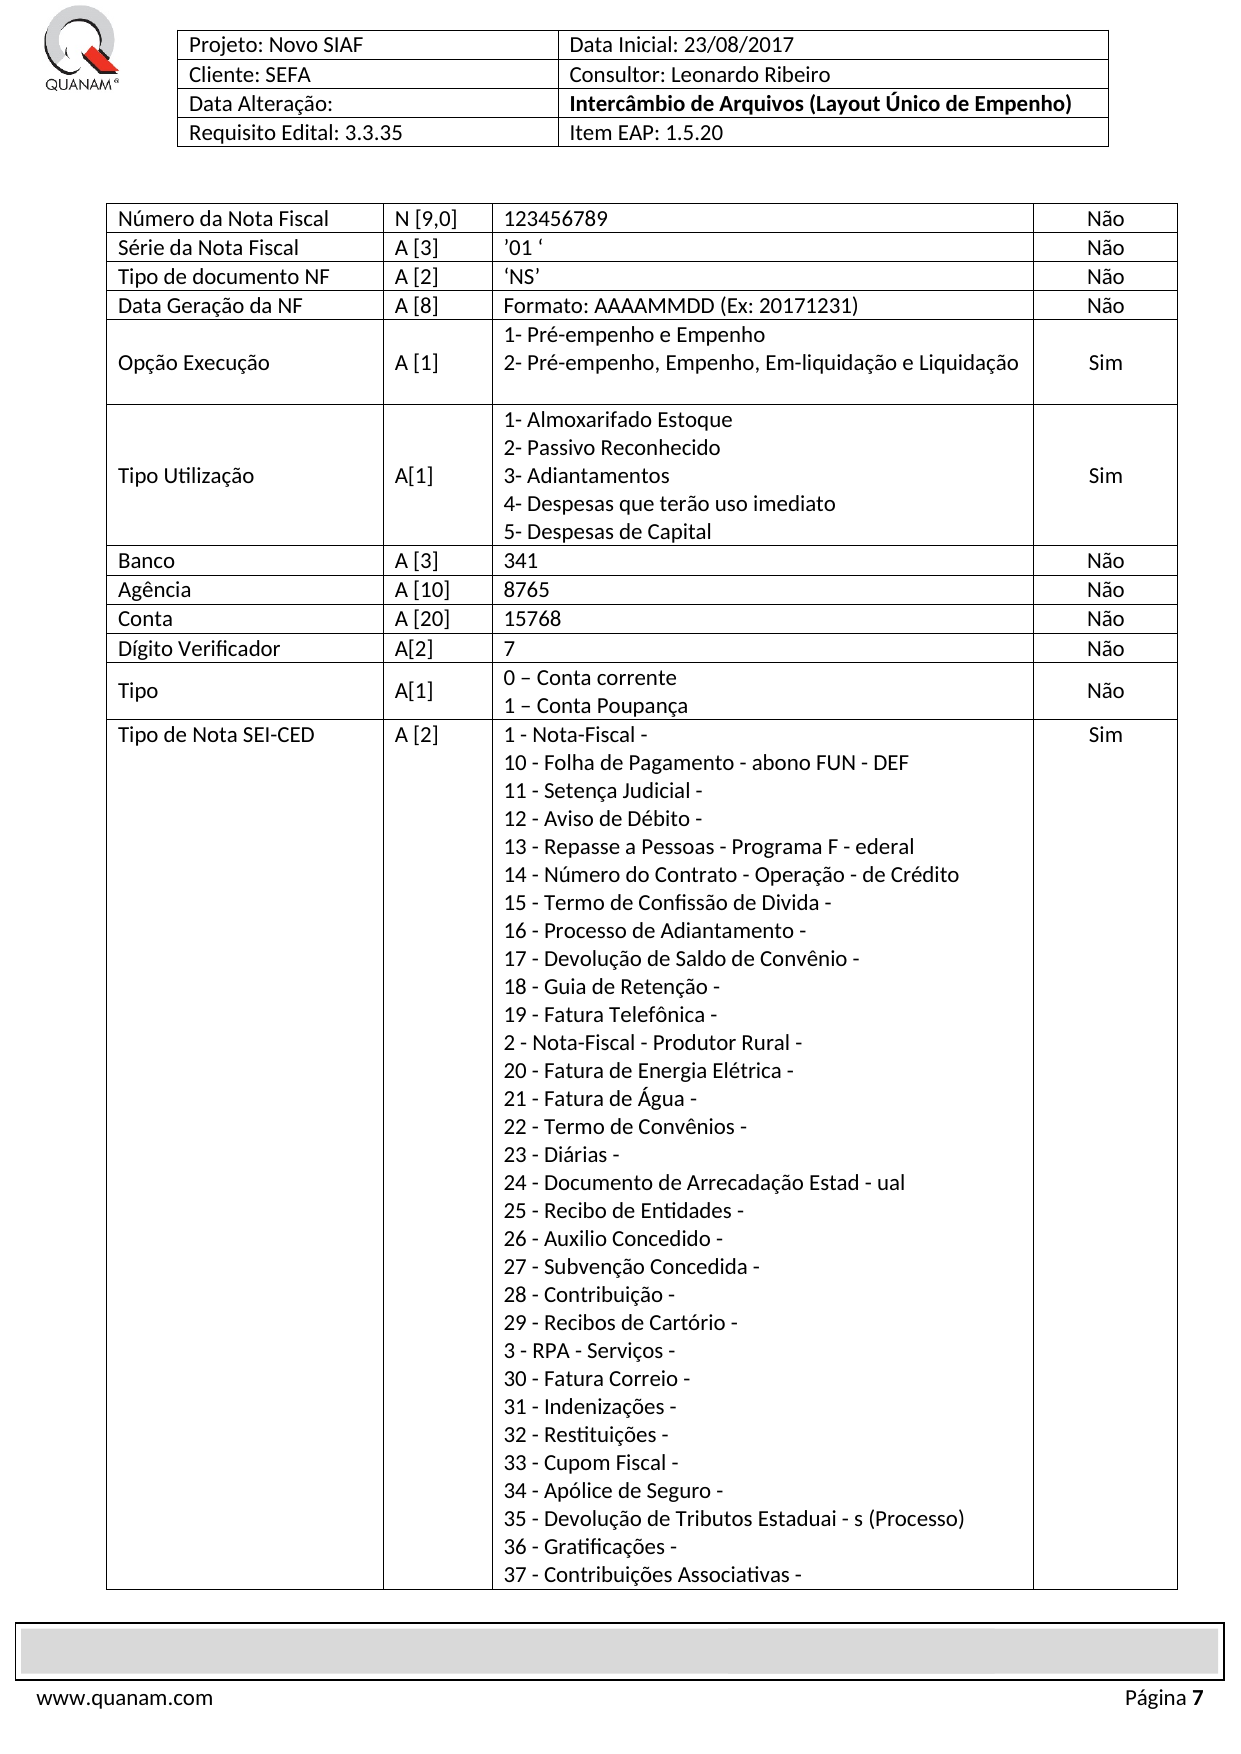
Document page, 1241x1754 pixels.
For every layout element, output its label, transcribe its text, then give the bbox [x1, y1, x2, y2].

table_cell Sim [1034, 320, 1177, 404]
table_cell N [9,0] [384, 204, 492, 232]
table_cell A [20] [384, 605, 492, 633]
table_cell Não [1034, 605, 1177, 633]
table_cell Não [1034, 204, 1177, 232]
table_cell Número da Nota Fiscal [107, 204, 383, 232]
table_cell Não [1034, 576, 1177, 603]
table_cell Agência [107, 576, 383, 603]
table_cell Não [1034, 291, 1177, 319]
table_cell Tipo [107, 663, 383, 719]
table_cell A[2] [384, 634, 492, 662]
table_cell 0 – Conta corrente 1 – Conta Poupança [493, 663, 1033, 719]
table_cell Dígito Verificador [107, 634, 383, 662]
table_cell Conta [107, 605, 383, 633]
table_cell Não [1034, 634, 1177, 662]
table_cell A [8] [384, 291, 492, 319]
table_cell Sim [1034, 720, 1177, 1588]
table_cell 8765 [493, 576, 1033, 603]
table_cell Tipo de documento NF [107, 262, 383, 290]
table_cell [493, 720, 1033, 1588]
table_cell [107, 720, 383, 1588]
table_cell Data Geração da NF [107, 291, 383, 319]
table_cell 15768 [493, 605, 1033, 633]
table_cell A [3] [384, 233, 492, 261]
table_cell A [3] [384, 546, 492, 574]
table_cell A [2] [384, 262, 492, 290]
table_cell Tipo Utilização [107, 405, 383, 545]
table_cell ‘NS’ [493, 262, 1033, 290]
table_cell Formato: AAAAMMDD (Ex: 20171231) [493, 291, 1033, 319]
table_cell A [10] [384, 576, 492, 603]
table_cell Não [1034, 663, 1177, 719]
table_cell 1- Almoxarifado Estoque 2- Passivo Reconhecido 3- Adiantamentos 4- Despesas que terão uso imediato 5- Despesas de Capital [493, 405, 1033, 545]
table_cell Sim [1034, 405, 1177, 545]
table_cell 123456789 [493, 204, 1033, 232]
table_cell 7 [493, 634, 1033, 662]
table_cell Banco [107, 546, 383, 574]
table_cell A [1] [384, 320, 492, 404]
table_cell Não [1034, 262, 1177, 290]
table_cell A [2] [384, 720, 492, 1588]
table_cell A[1] [384, 405, 492, 545]
picture [8, 0, 150, 95]
table_cell Opção Execução [107, 320, 383, 404]
table_cell 1- Pré-empenho e Empenho 2- Pré-empenho, Empenho, Em-liquidação e Liquidação [493, 320, 1033, 404]
table_cell ’01 ‘ [493, 233, 1033, 261]
table_cell Não [1034, 233, 1177, 261]
table_cell A[1] [384, 663, 492, 719]
table_cell Série da Nota Fiscal [107, 233, 383, 261]
table_cell Não [1034, 546, 1177, 574]
table_cell 341 [493, 546, 1033, 574]
